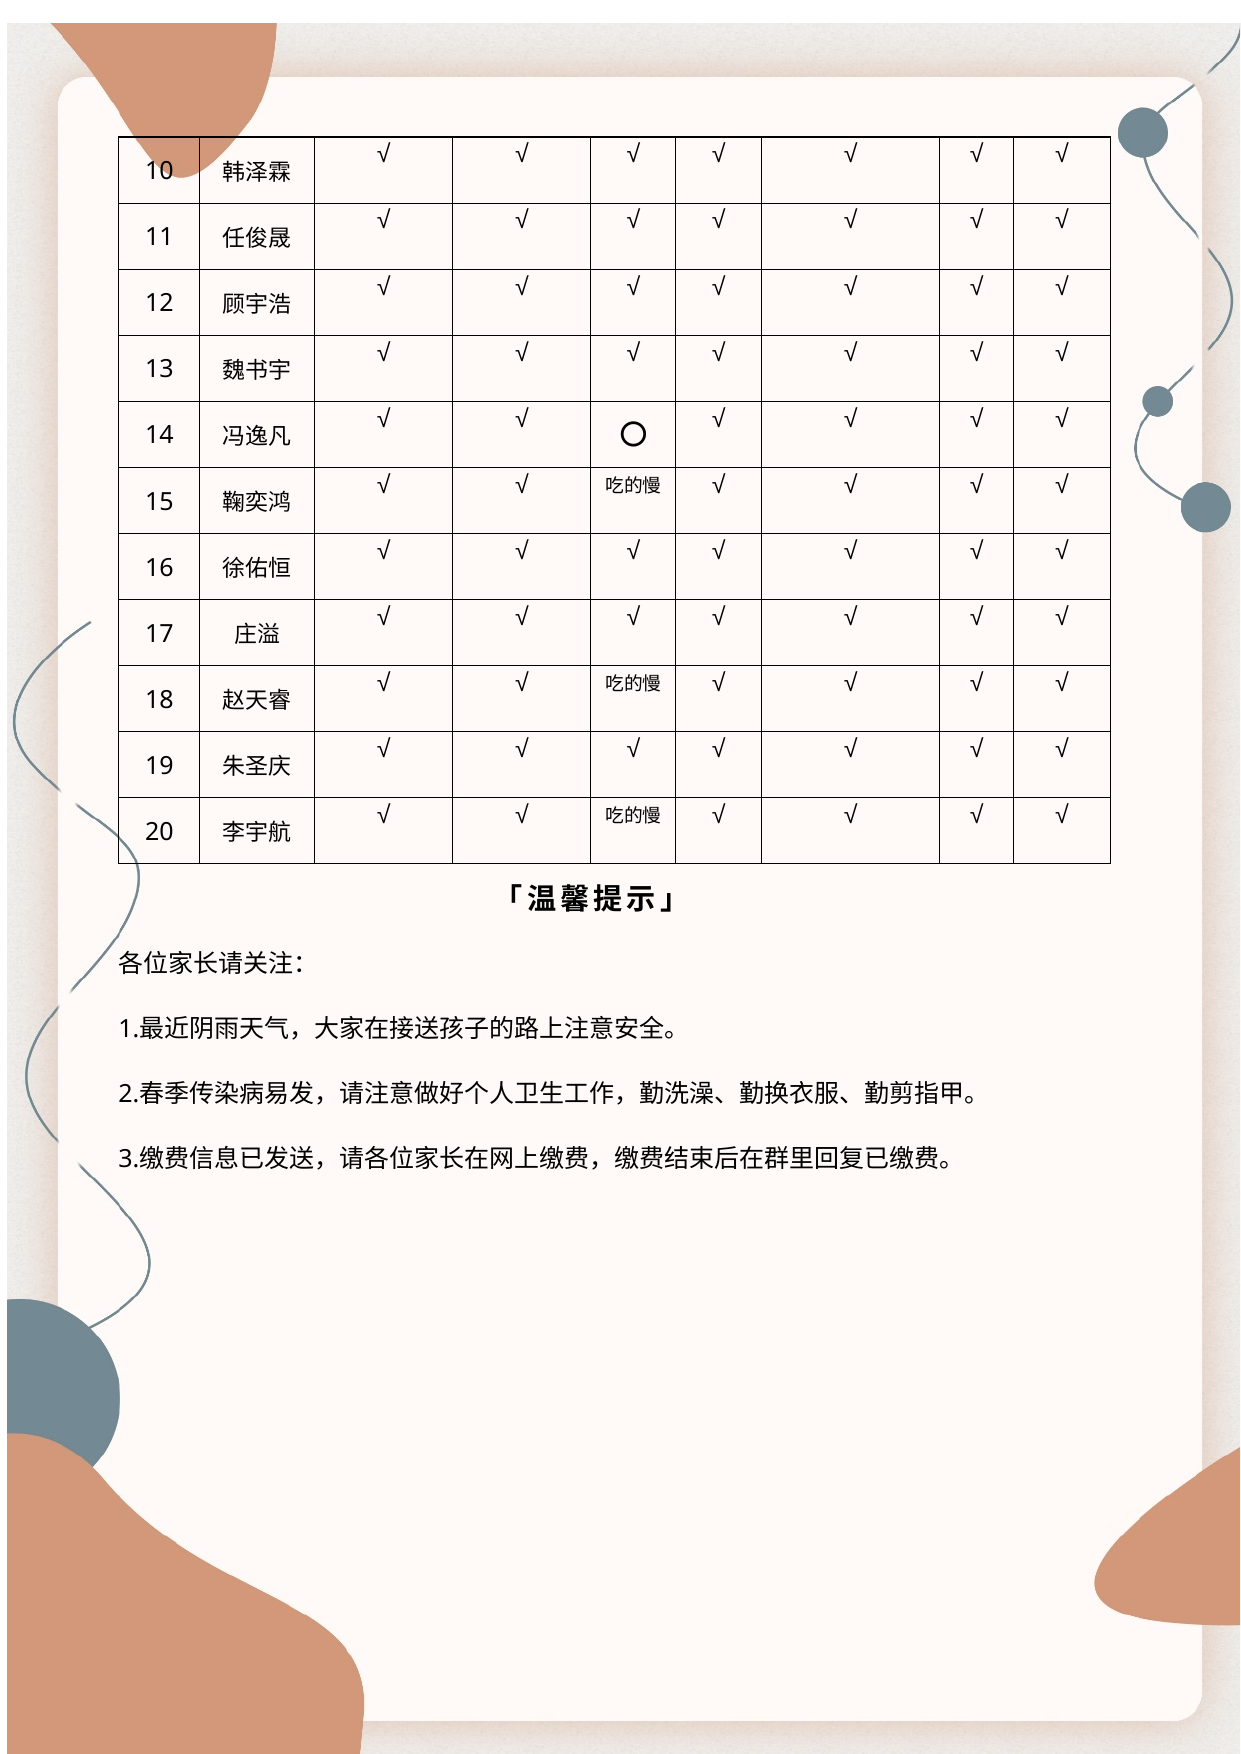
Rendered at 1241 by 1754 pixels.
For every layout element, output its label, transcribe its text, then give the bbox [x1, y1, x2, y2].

table_cell √ [1014, 798, 1110, 863]
table_cell √ [940, 138, 1013, 202]
table_cell √ [762, 336, 939, 401]
table_cell 韩泽霖 [200, 138, 314, 202]
table_cell √ [676, 336, 761, 401]
table_cell 赵天睿 [200, 666, 314, 731]
table_cell ⭕ [591, 402, 675, 467]
table_cell 庄溢 [200, 600, 314, 665]
table_cell √ [1014, 468, 1110, 533]
table_cell √ [453, 666, 590, 731]
table_cell √ [315, 402, 452, 467]
table_cell √ [591, 138, 675, 202]
table_cell 冯逸凡 [200, 402, 314, 467]
table_cell √ [1014, 336, 1110, 401]
table_cell √ [1014, 534, 1110, 599]
table_cell 徐佑恒 [200, 534, 314, 599]
table_cell √ [676, 534, 761, 599]
table_cell 顾宇浩 [200, 270, 314, 334]
table_cell √ [940, 336, 1013, 401]
table_cell √ [940, 204, 1013, 268]
table_cell 19 [119, 732, 199, 797]
table_cell √ [762, 666, 939, 731]
table_cell 10 [119, 138, 199, 202]
table_cell √ [591, 270, 675, 334]
table_cell √ [453, 468, 590, 533]
table_cell 13 [119, 336, 199, 401]
table_cell √ [676, 468, 761, 533]
table_cell 朱圣庆 [200, 732, 314, 797]
table_cell √ [762, 138, 939, 202]
text 各位家长请关注： [118, 929, 1122, 994]
picture [7, 23, 1241, 1754]
list 2.春季传染病易发，请注意做好个人卫生工作，勤洗澡、勤换衣服、勤剪指甲。 [118, 1059, 1122, 1124]
table_cell 20 [119, 798, 199, 863]
table_cell √ [940, 468, 1013, 533]
table_cell 18 [119, 666, 199, 731]
table_cell √ [676, 204, 761, 268]
table_cell 任俊晟 [200, 204, 314, 268]
table_cell 鞠奕鸿 [200, 468, 314, 533]
table_cell √ [315, 798, 452, 863]
table_cell √ [940, 402, 1013, 467]
table_cell √ [315, 138, 452, 202]
table_cell 12 [119, 270, 199, 334]
table_cell √ [453, 402, 590, 467]
table_cell √ [940, 666, 1013, 731]
table_cell √ [453, 204, 590, 268]
table_cell √ [453, 138, 590, 202]
table_cell √ [453, 534, 590, 599]
table_cell √ [453, 798, 590, 863]
table_cell √ [1014, 732, 1110, 797]
table_cell √ [591, 534, 675, 599]
table_cell √ [762, 204, 939, 268]
list 1.最近阴雨天气，大家在接送孩子的路上注意安全。 [118, 994, 1122, 1059]
table_cell √ [315, 534, 452, 599]
table_cell 吃的慢 [591, 666, 675, 731]
table_cell √ [1014, 138, 1110, 202]
table_cell √ [1014, 666, 1110, 731]
table_cell √ [453, 600, 590, 665]
table_cell √ [453, 732, 590, 797]
table_cell √ [940, 534, 1013, 599]
text 「温馨提示」 [118, 864, 1122, 929]
table_cell √ [315, 666, 452, 731]
table_cell √ [1014, 600, 1110, 665]
table_cell 魏书宇 [200, 336, 314, 401]
table_cell √ [315, 270, 452, 334]
table_cell √ [1014, 402, 1110, 467]
table_cell √ [591, 336, 675, 401]
table_cell √ [762, 402, 939, 467]
table_cell 17 [119, 600, 199, 665]
table_cell √ [315, 600, 452, 665]
table_cell √ [762, 270, 939, 334]
table_cell √ [453, 270, 590, 334]
table_cell √ [591, 732, 675, 797]
table_cell 11 [119, 204, 199, 268]
table_cell √ [676, 666, 761, 731]
table_cell √ [676, 138, 761, 202]
table_cell √ [940, 600, 1013, 665]
table_cell √ [762, 798, 939, 863]
list 3.缴费信息已发送，请各位家长在网上缴费，缴费结束后在群里回复已缴费。 [118, 1124, 1122, 1189]
table_cell 15 [119, 468, 199, 533]
table_cell √ [315, 468, 452, 533]
table_cell √ [591, 204, 675, 268]
table_cell 16 [119, 534, 199, 599]
table_cell √ [762, 468, 939, 533]
table_cell √ [762, 600, 939, 665]
table_cell √ [676, 732, 761, 797]
table_cell √ [315, 336, 452, 401]
table_cell √ [676, 270, 761, 334]
table_cell √ [940, 732, 1013, 797]
table_cell √ [940, 270, 1013, 334]
table_cell √ [762, 534, 939, 599]
table_cell 李宇航 [200, 798, 314, 863]
table_cell 吃的慢 [591, 468, 675, 533]
table_cell √ [591, 600, 675, 665]
table_cell √ [315, 732, 452, 797]
table_cell √ [1014, 270, 1110, 334]
table_cell √ [1014, 204, 1110, 268]
table_cell 吃的慢 [591, 798, 675, 863]
table_cell √ [453, 336, 590, 401]
table_cell √ [762, 732, 939, 797]
table_cell √ [315, 204, 452, 268]
table_cell √ [676, 600, 761, 665]
table_cell √ [940, 798, 1013, 863]
table_cell √ [676, 798, 761, 863]
table_cell √ [676, 402, 761, 467]
table_cell 14 [119, 402, 199, 467]
